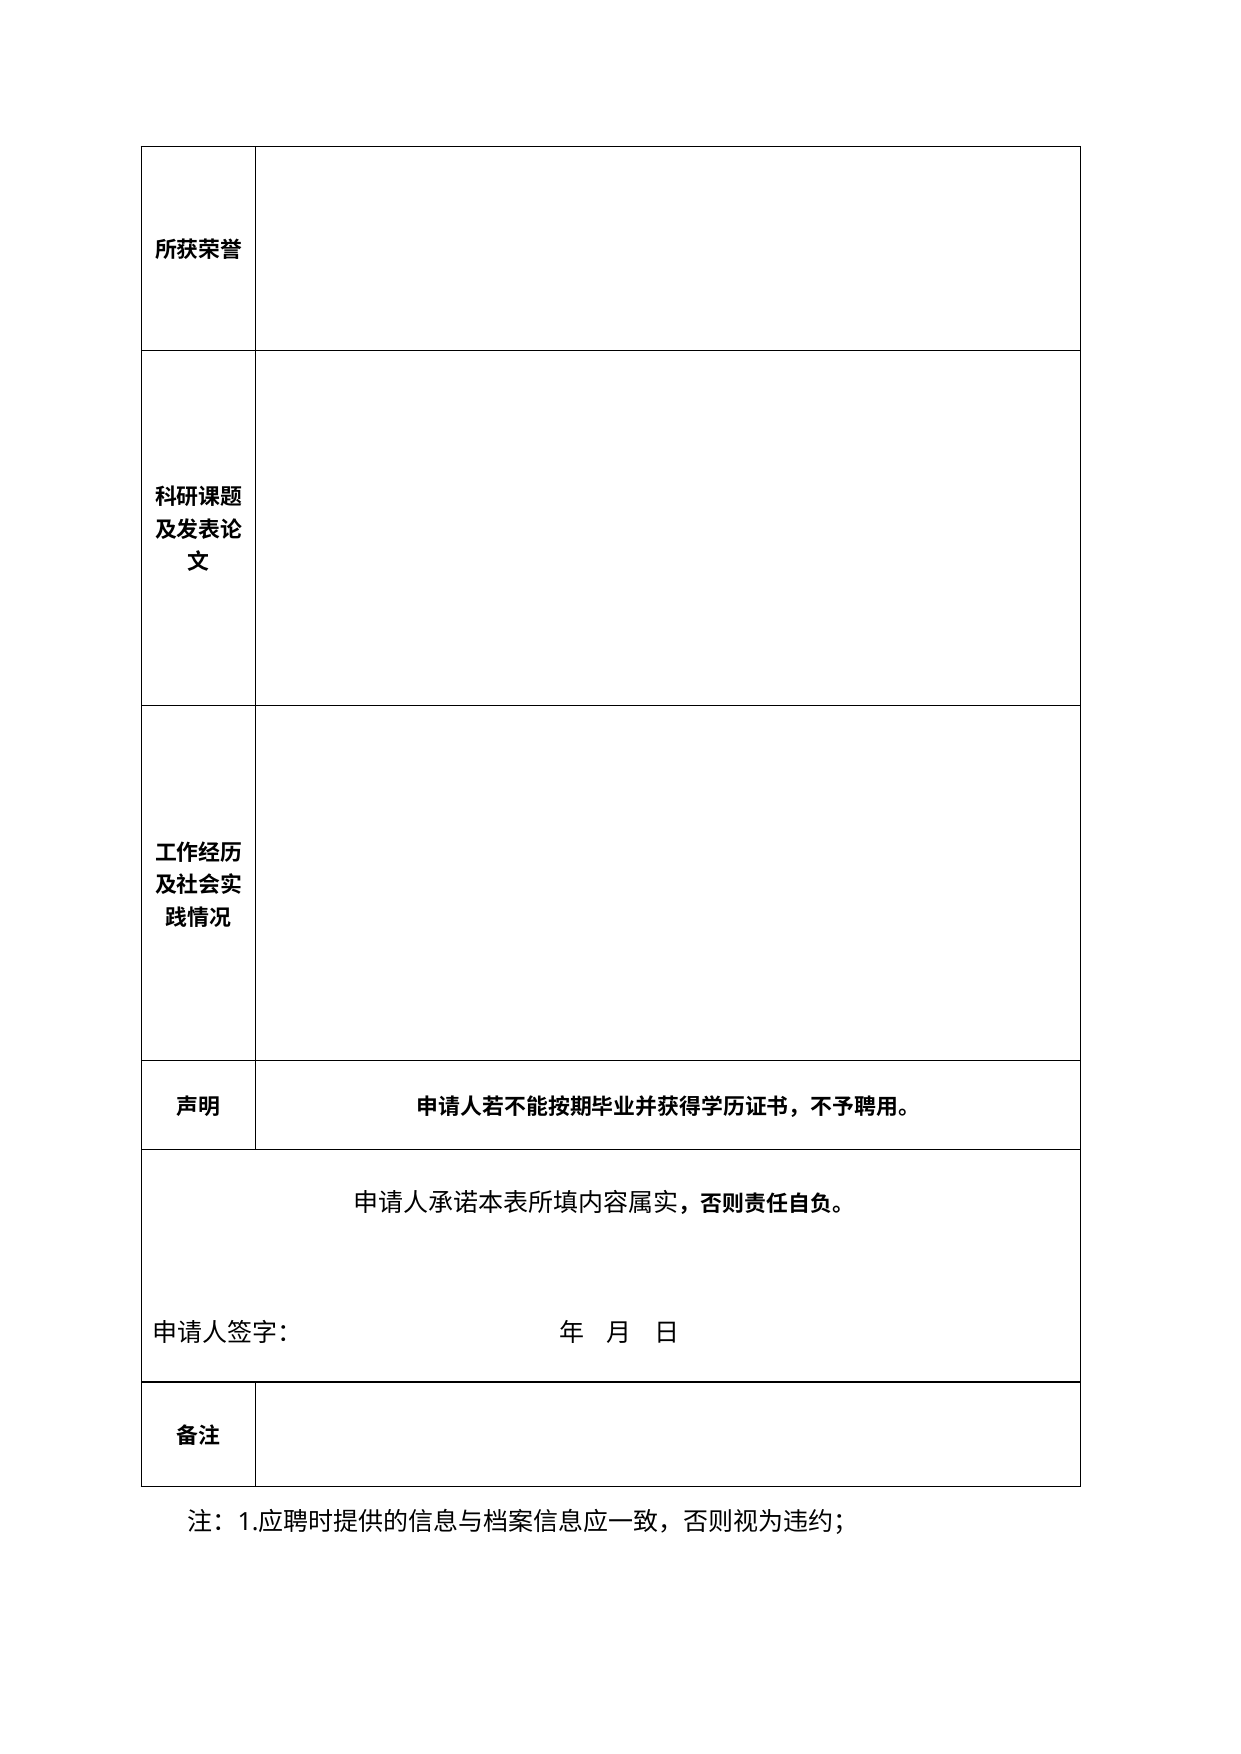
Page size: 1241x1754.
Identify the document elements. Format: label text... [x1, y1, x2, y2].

table_cell [256, 1383, 1080, 1486]
table_cell 声明 [142, 1061, 255, 1148]
table_cell 工作经历及社会实践情况 [142, 706, 255, 1060]
table_cell [256, 351, 1080, 705]
table_cell 科研课题及发表论文 [142, 351, 255, 705]
table_cell 所获荣誉 [142, 147, 255, 349]
table_cell 申请人若不能按期毕业并获得学历证书，不予聘用。 [256, 1061, 1080, 1148]
table_cell [256, 706, 1080, 1060]
table_cell [256, 147, 1080, 349]
text 注：1.应聘时提供的信息与档案信息应一致，否则视为违约； [187, 1487, 1053, 1552]
table_cell 申请人承诺本表所填内容属实，否则责任自负。 申请人签字： 年 月 日 [142, 1150, 1080, 1381]
table_cell 备注 [142, 1383, 255, 1486]
